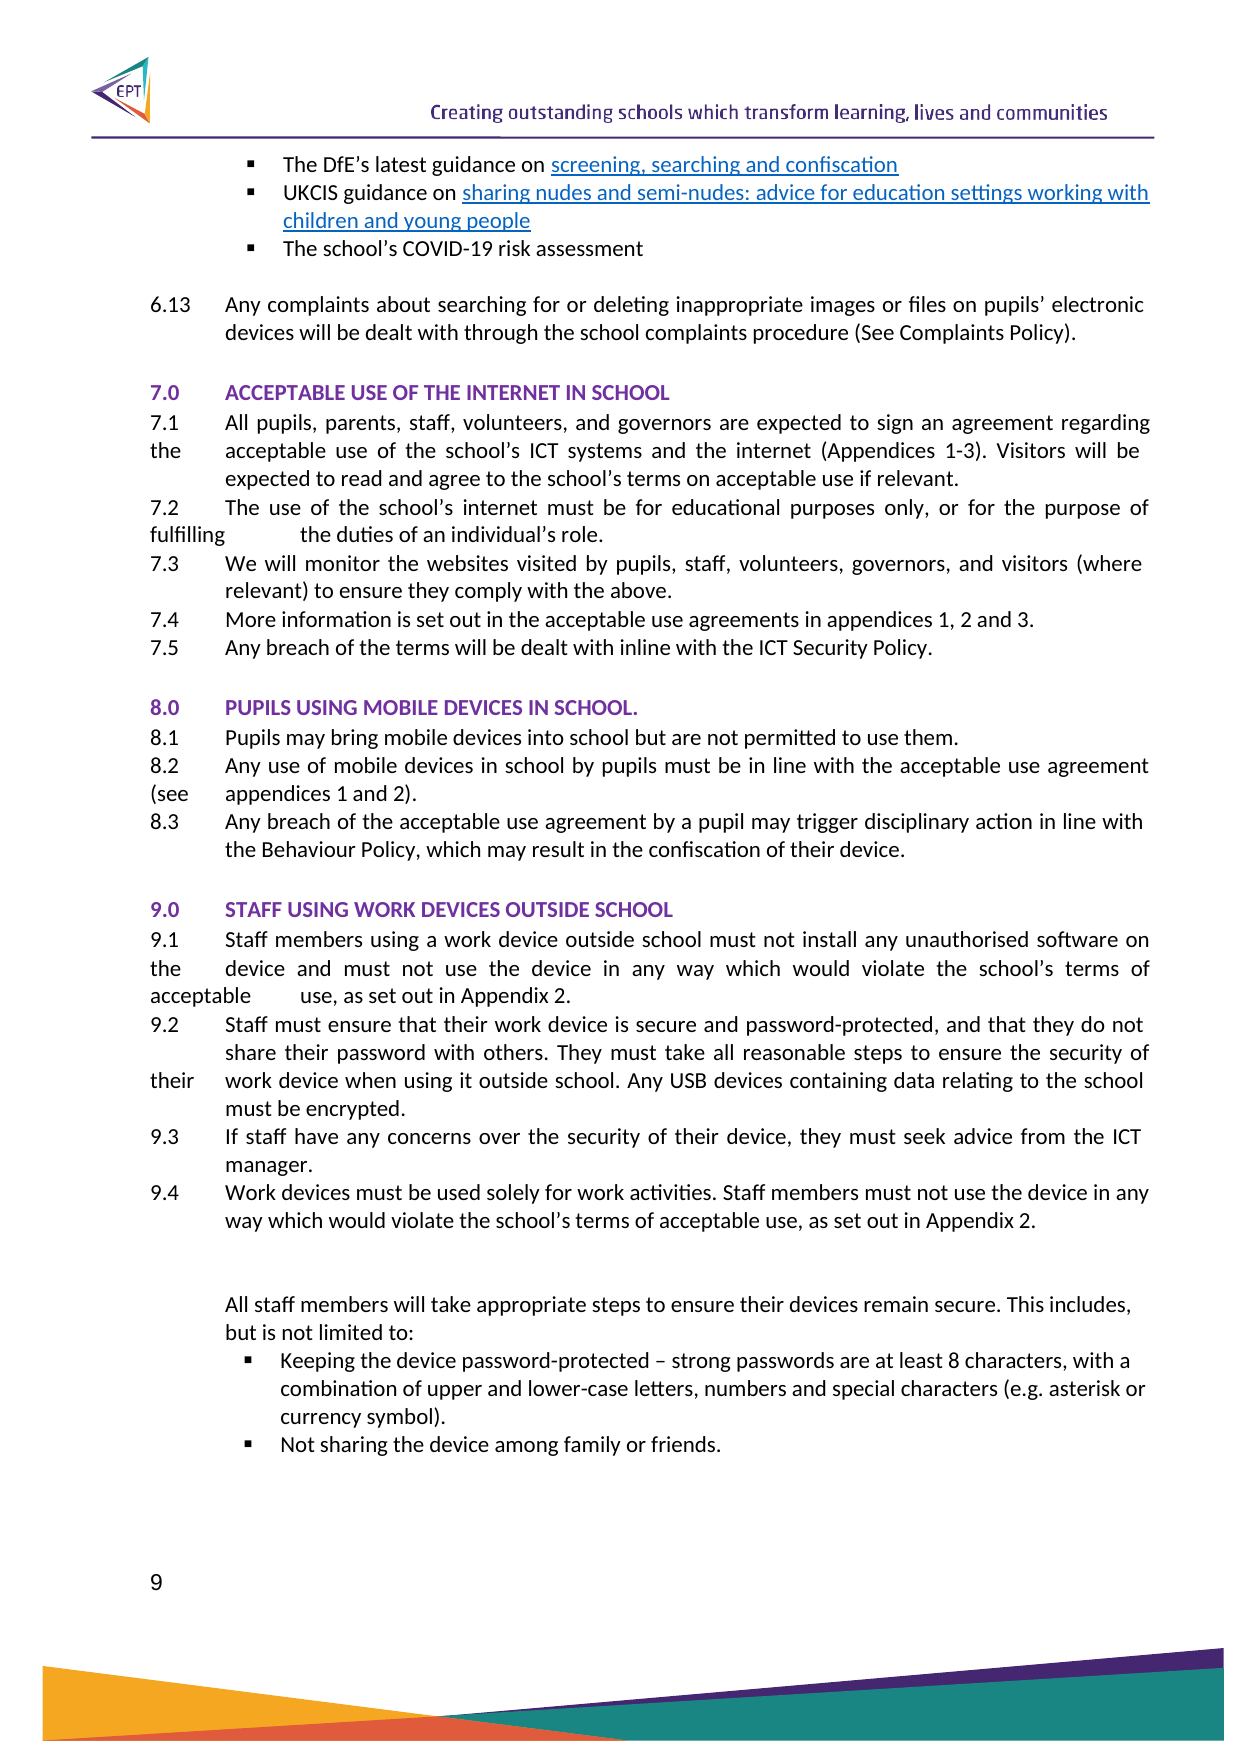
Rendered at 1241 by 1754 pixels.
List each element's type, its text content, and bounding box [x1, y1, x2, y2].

list Not sharing the device among family or friends. [243, 1430, 1152, 1458]
text 9.1 Staff members using a work device outside school must not install any unauthorised software on the device and must not use the device in any way which would violate the school’s terms of acceptable use, as set out in Appendix 2. [150, 926, 1152, 1010]
picture [117, 85, 141, 97]
text 9.2 Staff must ensure that their work device is secure and password-protected, and that they do not share their password with others. They must take all reasonable steps to ensure the security of their work device when using it outside school. Any USB devices containing data relating to the school must be encrypted. [150, 1010, 1152, 1122]
subtitle 8.0 PUPILS USING MOBILE DEVICES IN SCHOOL. [150, 693, 1152, 721]
text 7.5 Any breach of the terms will be dealt with inline with the ICT Security Policy. [150, 633, 1152, 661]
text 9.4 Work devices must be used solely for work activities. Staff members must not use the device in any way which would violate the school’s terms of acceptable use, as set out in Appendix 2. [150, 1178, 1152, 1234]
text 8.1 Pupils may bring mobile devices into school but are not permitted to use them. [150, 723, 1152, 751]
subtitle 9.0 STAFF USING WORK DEVICES OUTSIDE SCHOOL [150, 895, 1152, 923]
text 7.1 All pupils, parents, staff, volunteers, and governors are expected to sign an agreement regarding the acceptable use of the school’s ICT systems and the internet (Appendices 1-3). Visitors will be expected to read and agree to the school’s terms on acceptable use if relevant. [150, 408, 1152, 493]
text 6.13 Any complaints about searching for or deleting inappropriate images or files on pupils’ electronic devices will be dealt with through the school complaints procedure (See Complaints Policy). [150, 290, 1152, 346]
text 7.3 We will monitor the websites visited by pupils, staff, volunteers, governors, and visitors (where relevant) to ensure they comply with the above. [150, 549, 1152, 605]
list The DfE’s latest guidance on screening, searching and confiscation [245, 150, 1152, 178]
subtitle 7.0 ACCEPTABLE USE OF THE INTERNET IN SCHOOL [150, 378, 1152, 406]
list Keeping the device password-protected – strong passwords are at least 8 characters, with a combination of upper and lower-case letters, numbers and special characters (e.g. asterisk or currency symbol). [243, 1346, 1152, 1430]
picture [835, 104, 909, 123]
text All staff members will take appropriate steps to ensure their devices remain secure. This includes, but is not limited to: [225, 1290, 1152, 1346]
list The school’s COVID-19 risk assessment [245, 234, 1152, 262]
text 8.2 Any use of mobile devices in school by pupils must be in line with the acceptable use agreement (see appendices 1 and 2). [150, 751, 1152, 807]
text 7.4 More information is set out in the acceptable use agreements in appendices 1, 2 and 3. [150, 605, 1152, 633]
text 8.3 Any breach of the acceptable use agreement by a pupil may trigger disciplinary action in line with the Behaviour Policy, which may result in the confiscation of their device. [150, 807, 1152, 863]
text 7.2 The use of the school’s internet must be for educational purposes only, or for the purpose of fulfilling the duties of an individual’s role. [150, 493, 1152, 549]
picture [431, 104, 828, 123]
list UKCIS guidance on sharing nudes and semi-nudes: advice for education settings working with children and young people [245, 178, 1152, 234]
picture [915, 104, 1107, 120]
text 9.3 If staff have any concerns over the security of their device, they must seek advice from the ICT manager. [150, 1122, 1152, 1178]
